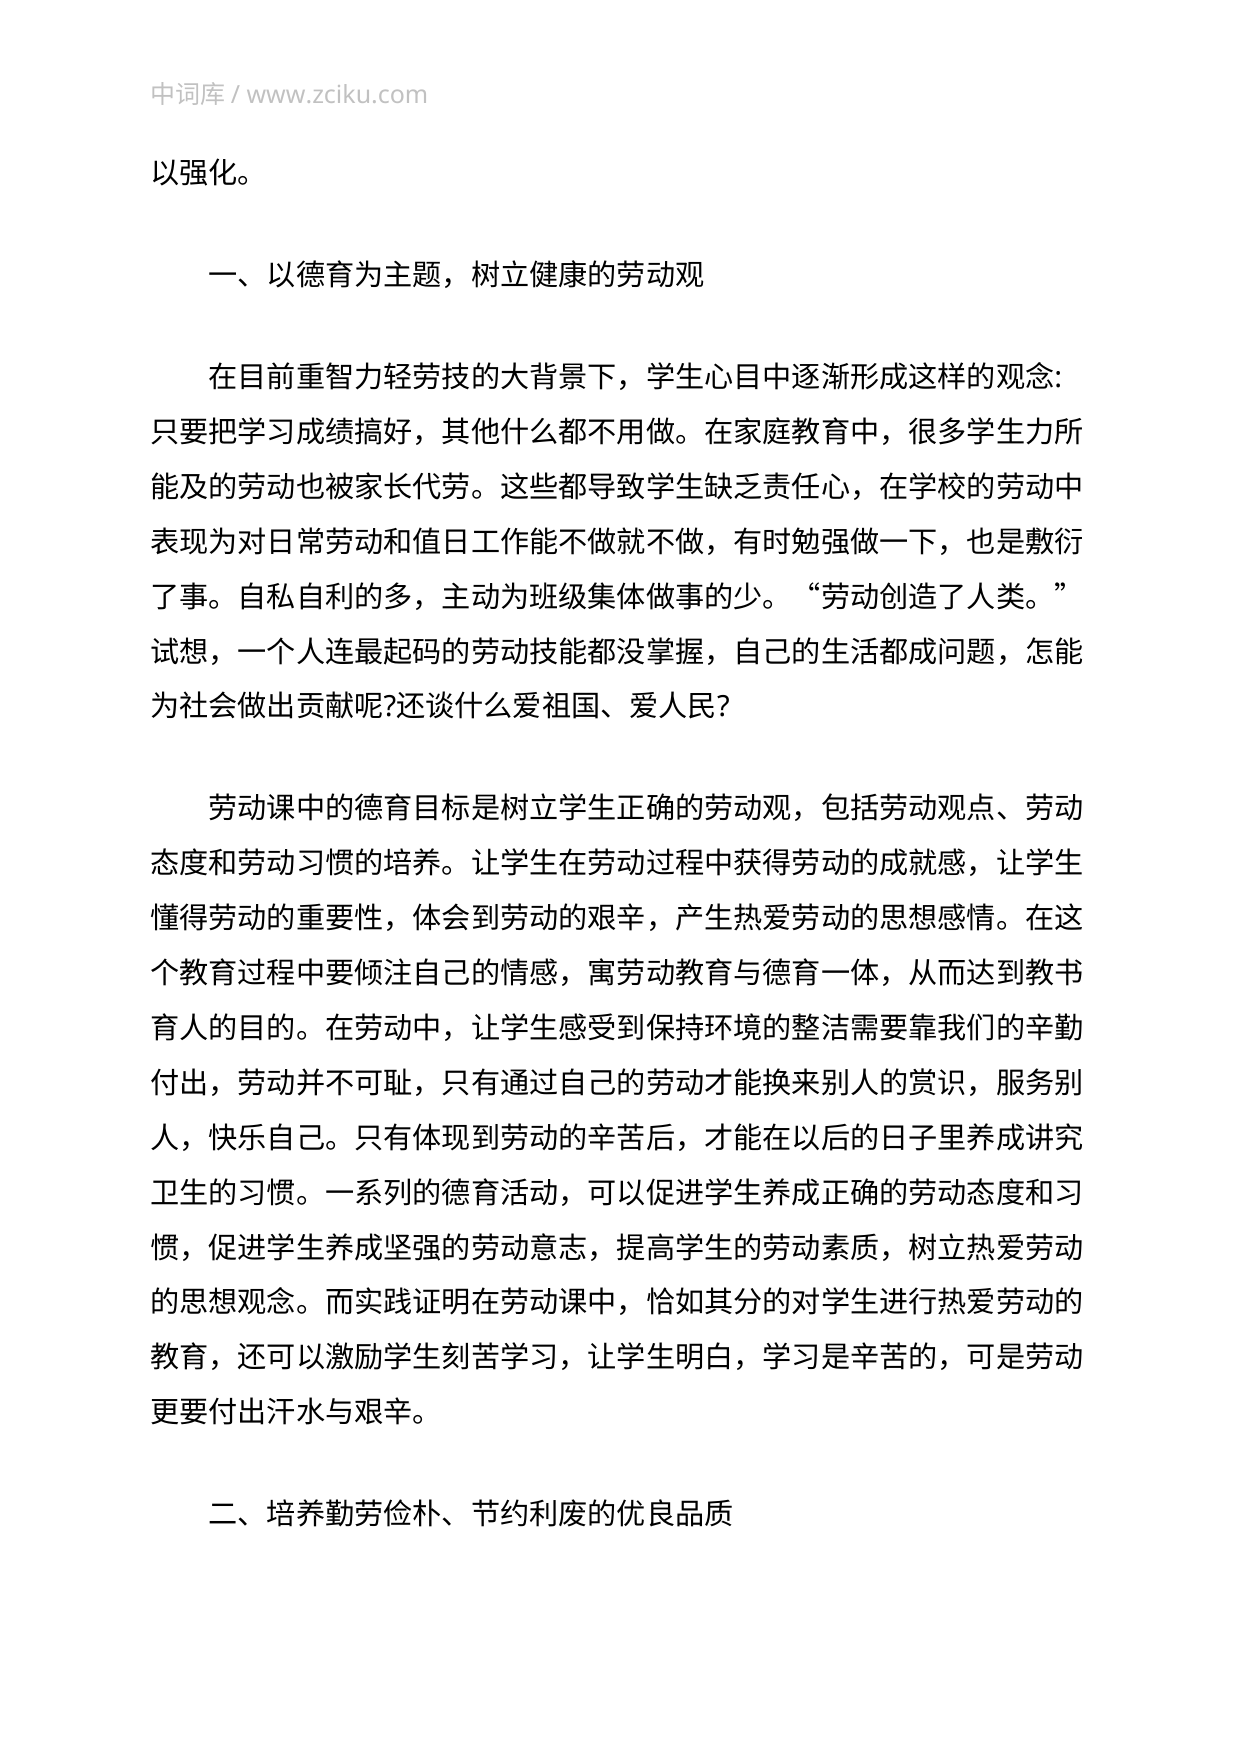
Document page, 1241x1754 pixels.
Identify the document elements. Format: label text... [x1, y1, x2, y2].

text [150, 150, 1090, 192]
text 劳动课中的德育目标是树立学生正确的劳动观，包括劳动观点、劳动态度和劳动习惯的培养。让学生在劳动过程中获得劳动的成就感，让学生懂得劳动的重要性，体会到劳动的艰辛，产生热爱劳动的思想感情。在这个教育过程中要倾注自己的情感，寓劳动教育与德育一体，从而达到教书育人的目的。在劳动中，让学生感受到保持环境的整洁需要靠我们的辛勤付出，劳动并不可耻，只有通过自己的劳动才能换来别人的赏识，服务别人，快乐自己。只有体现到劳动的辛苦后，才能在以后的日子里养成讲究卫生的习惯。一系列的德育活动，可以促进学生养成正确的劳动态度和习惯，促进学生养成坚强的劳动意志，提高学生的劳动素质，树立热爱劳动的思想观念。而实践证明在劳动课中，恰如其分的对学生进行热爱劳动的教育，还可以激励学生刻苦学习，让学生明白，学习是辛苦的，可是劳动更要付出汗水与艰辛。 [150, 785, 1090, 1431]
text 二、培养勤劳俭朴、节约利废的优良品质 [150, 1491, 1090, 1533]
text 在目前重智力轻劳技的大背景下，学生心目中逐渐形成这样的观念:只要把学习成绩搞好，其他什么都不用做。在家庭教育中，很多学生力所能及的劳动也被家长代劳。这些都导致学生缺乏责任心，在学校的劳动中表现为对日常劳动和值日工作能不做就不做，有时勉强做一下，也是敷衍了事。自私自利的多，主动为班级集体做事的少。“劳动创造了人类。”试想，一个人连最起码的劳动技能都没掌握，自己的生活都成问题，怎能为社会做出贡献呢?还谈什么爱祖国、爱人民? [150, 353, 1090, 725]
text 一、以德育为主题，树立健康的劳动观 [150, 252, 1090, 294]
